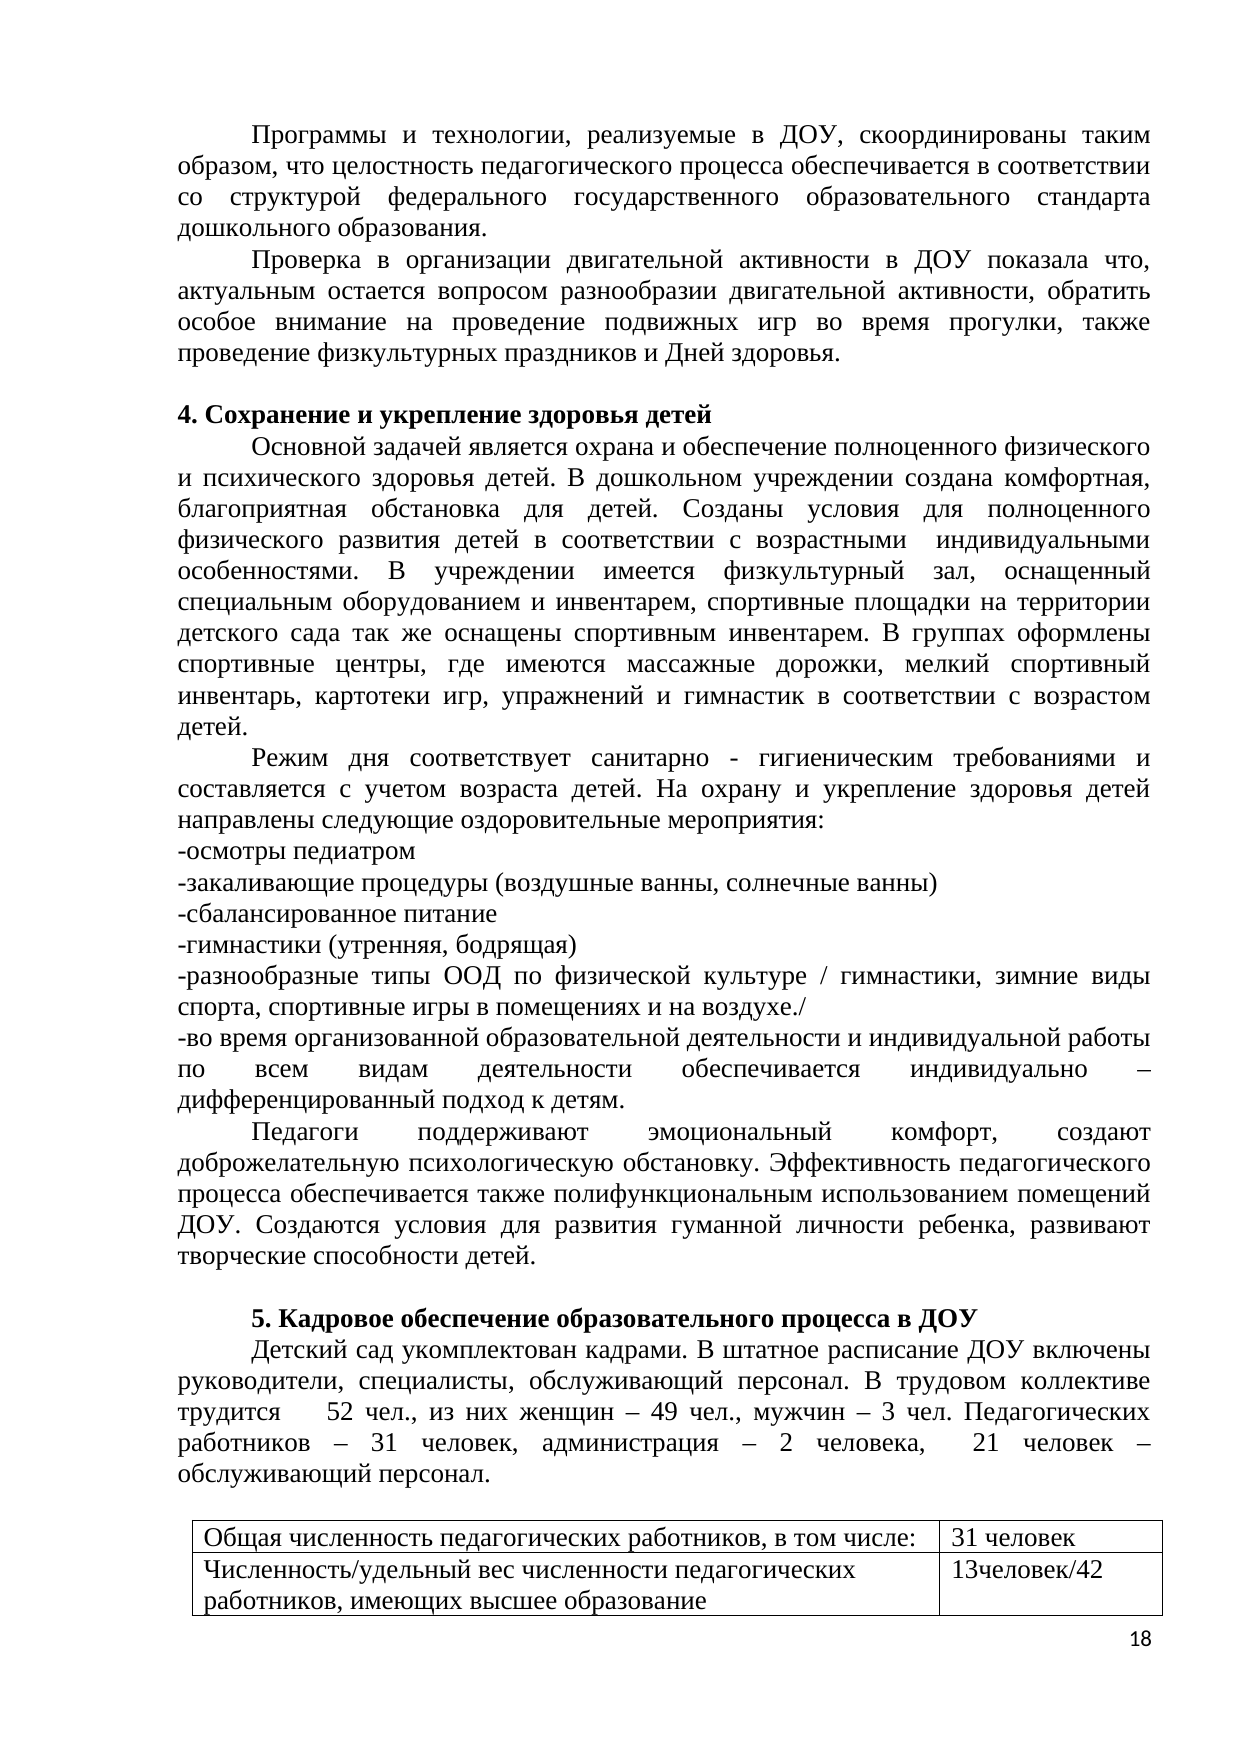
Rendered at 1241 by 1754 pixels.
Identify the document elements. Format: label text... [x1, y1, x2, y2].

text -разнообразные типы ООД по физической культуре / гимнастики, зимние виды спорта, спортивные игры в помещениях и на воздухе./ [177, 959, 1152, 1021]
text -во время организованной образовательной деятельности и индивидуальной работы по всем видам деятельности обеспечивается индивидуально – дифференцированный подход к детям. [177, 1021, 1152, 1115]
text 5. Кадровое обеспечение образовательного процесса в ДОУ [177, 1302, 1152, 1333]
text -гимнастики (утренняя, бодрящая) [177, 928, 1152, 959]
table_cell 13человек/42 [940, 1553, 1162, 1615]
text Проверка в организации двигательной активности в ДОУ показала что, актуальным остается вопросом разнообразии двигательной активности, обратить особое внимание на проведение подвижных игр во время прогулки, также проведение физкультурных праздников и Дней здоровья. [177, 243, 1152, 367]
text -закаливающие процедуры (воздушные ванны, солнечные ванны) [177, 866, 1152, 897]
table_cell Численность/удельный вес численности педагогических работников, имеющих высшее образование [193, 1553, 939, 1615]
table_header 31 человек [940, 1521, 1162, 1552]
text -осмотры педиатром [177, 834, 1152, 866]
text -сбалансированное питание [177, 897, 1152, 928]
text Программы и технологии, реализуемые в ДОУ, скоординированы таким образом, что целостность педагогического процесса обеспечивается в соответствии со структурой федерального государственного образовательного стандарта дошкольного образования. [177, 118, 1152, 243]
text Режим дня соответствует санитарно - гигиеническим требованиями и составляется с учетом возраста детей. На охрану и укрепление здоровья детей направлены следующие оздоровительные мероприятия: [177, 741, 1152, 834]
text Детский сад укомплектован кадрами. В штатное расписание ДОУ включены руководители, специалисты, обслуживающий персонал. В трудовом коллективе трудится 52 чел., из них женщин – 49 чел., мужчин – 3 чел. Педагогических работников – 31 человек, администрация – 2 человека, 21 человек – обслуживающий персонал. [177, 1333, 1152, 1488]
table_header Общая численность педагогических работников, в том числе: [193, 1521, 939, 1552]
text 4. Сохранение и укрепление здоровья детей [177, 398, 1152, 429]
text Основной задачей является охрана и обеспечение полноценного физического и психического здоровья детей. В дошкольном учреждении создана комфортная, благоприятная обстановка для детей. Созданы условия для полноценного физического развития детей в соответствии с возрастными индивидуальными особенностями. В учреждении имеется физкультурный зал, оснащенный специальным оборудованием и инвентарем, спортивные площадки на территории детского сада так же оснащены спортивным инвентарем. В группах оформлены спортивные центры, где имеются массажные дорожки, мелкий спортивный инвентарь, картотеки игр, упражнений и гимнастик в соответствии с возрастом детей. [177, 429, 1152, 741]
text Педагоги поддерживают эмоциональный комфорт, создают доброжелательную психологическую обстановку. Эффективность педагогического процесса обеспечивается также полифункциональным использованием помещений ДОУ. Создаются условия для развития гуманной личности ребенка, развивают творческие способности детей. [177, 1115, 1152, 1271]
